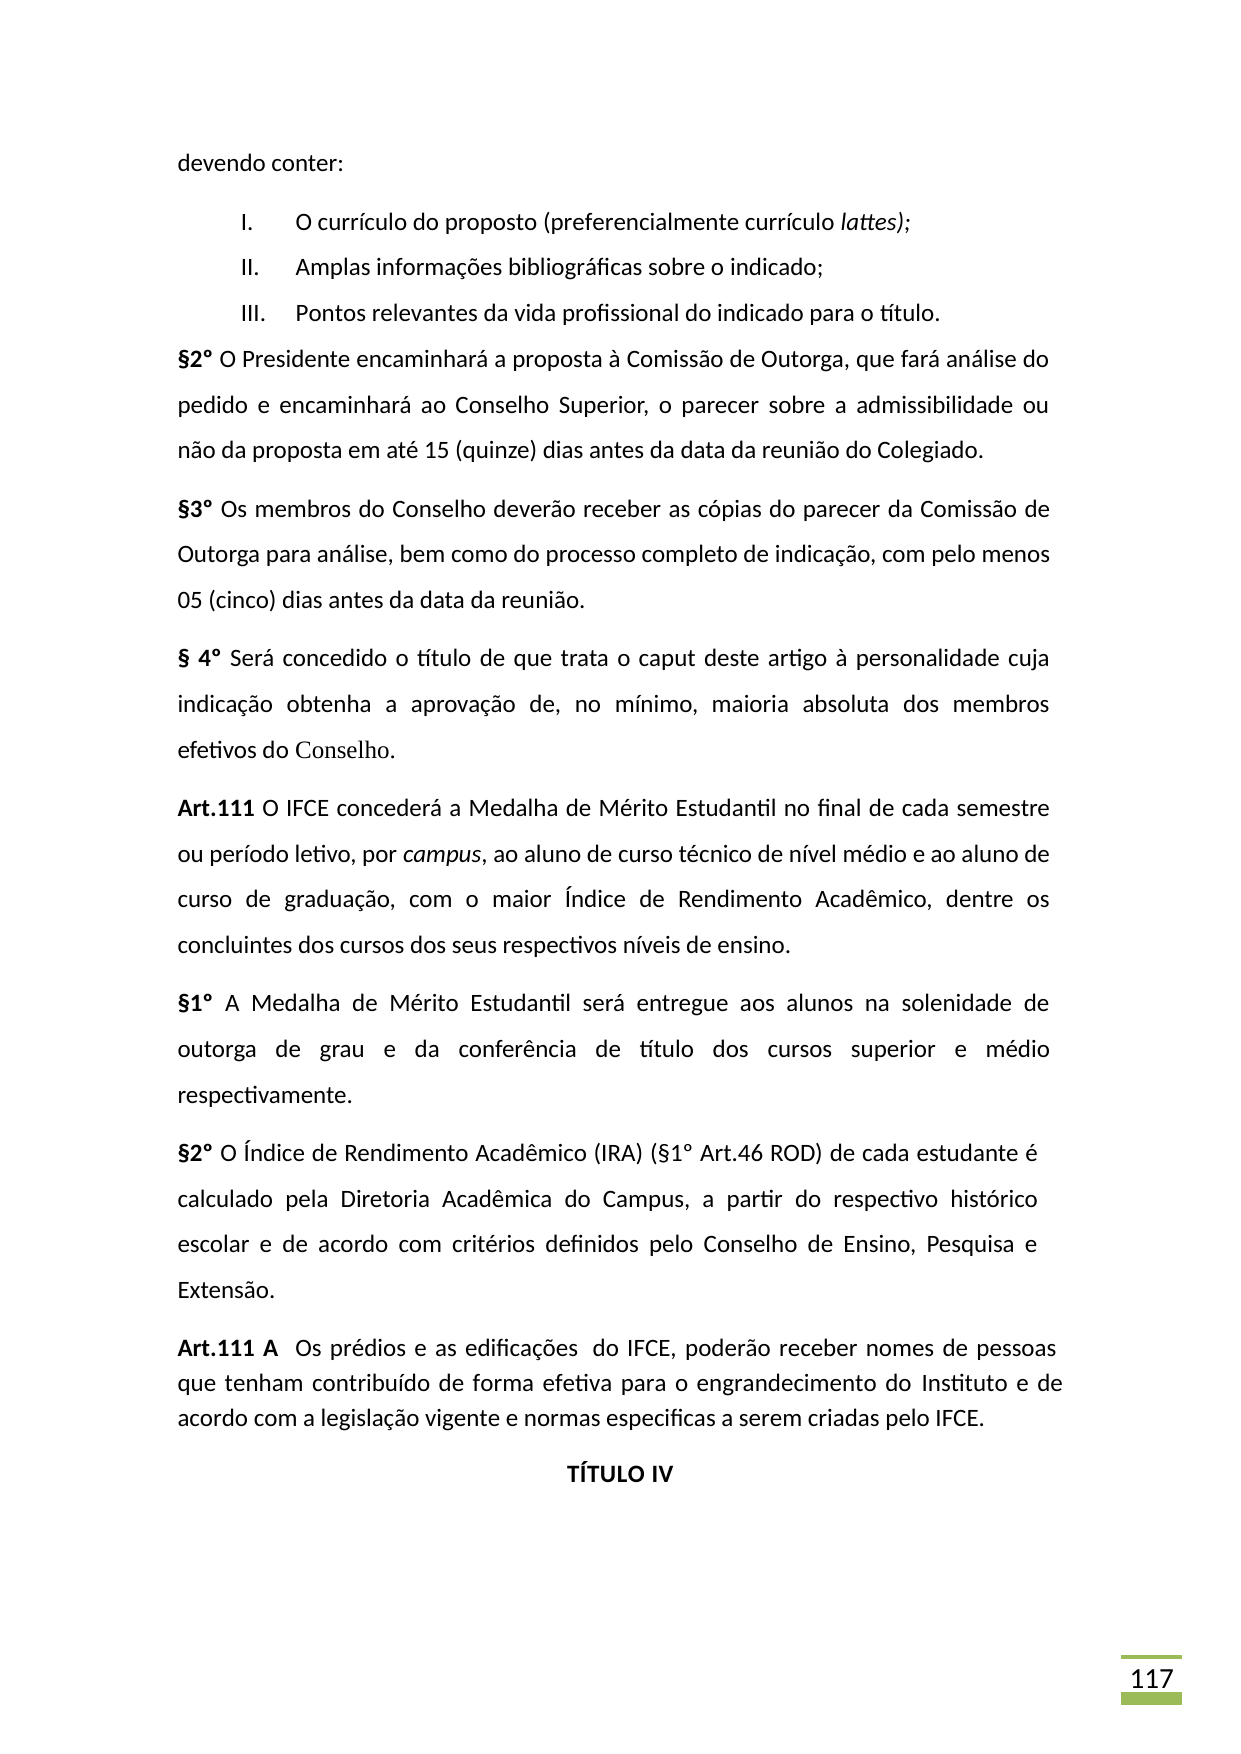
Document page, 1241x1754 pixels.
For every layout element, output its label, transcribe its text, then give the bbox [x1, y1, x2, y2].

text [177, 148, 1051, 178]
text Art.111 O IFCE concederá a Medalha de Mérito Estudantil no final de cada semestre ou período letivo, por campus, ao aluno de curso técnico de nível médio e ao aluno de curso de graduação, com o maior Índice de Rendimento Acadêmico, dentre os concluintes dos cursos dos seus respectivos níveis de ensino. [177, 792, 1051, 960]
text §2º O Presidente encaminhará a proposta à Comissão de Outorga, que fará análise do pedido e encaminhará ao Conselho Superior, o parecer sobre a admissibilidade ou não da proposta em até 15 (quinze) dias antes da data da reunião do Colegiado. [177, 343, 1051, 465]
list Amplas informações bibliográficas sobre o indicado; [241, 252, 1063, 282]
list O currículo do proposto (preferencialmente currículo lattes); [241, 206, 1063, 236]
text §2º O Índice de Rendimento Acadêmico (IRA) (§1º Art.46 ROD) de cada estudante é calculado pela Diretoria Acadêmica do Campus, a partir do respectivo histórico escolar e de acordo com critérios definidos pelo Conselho de Ensino, Pesquisa e Extensão. [177, 1137, 1039, 1305]
text §1º A Medalha de Mérito Estudantil será entregue aos alunos na solenidade de outorga de grau e da conferência de título dos cursos superior e médio respectivamente. [177, 987, 1051, 1109]
list Pontos relevantes da vida profissional do indicado para o título. [241, 297, 1063, 328]
text §3º Os membros do Conselho deverão receber as cópias do parecer da Comissão de Outorga para análise, bem como do processo completo de indicação, com pelo menos 05 (cinco) dias antes da data da reunião. [177, 493, 1051, 615]
text Art.111 A Os prédios e as edificações do IFCE, poderão receber nomes de pessoas que tenham contribuído de forma efetiva para o engrandecimento do Instituto e de acordo com a legislação vigente e normas especificas a serem criadas pelo IFCE. [177, 1333, 1063, 1433]
text § 4º Será concedido o título de que trata o caput deste artigo à personalidade cuja indicação obtenha a aprovação de, no mínimo, maioria absoluta dos membros efetivos do Conselho. [177, 642, 1051, 764]
subtitle TÍTULO IV [177, 1458, 1063, 1489]
